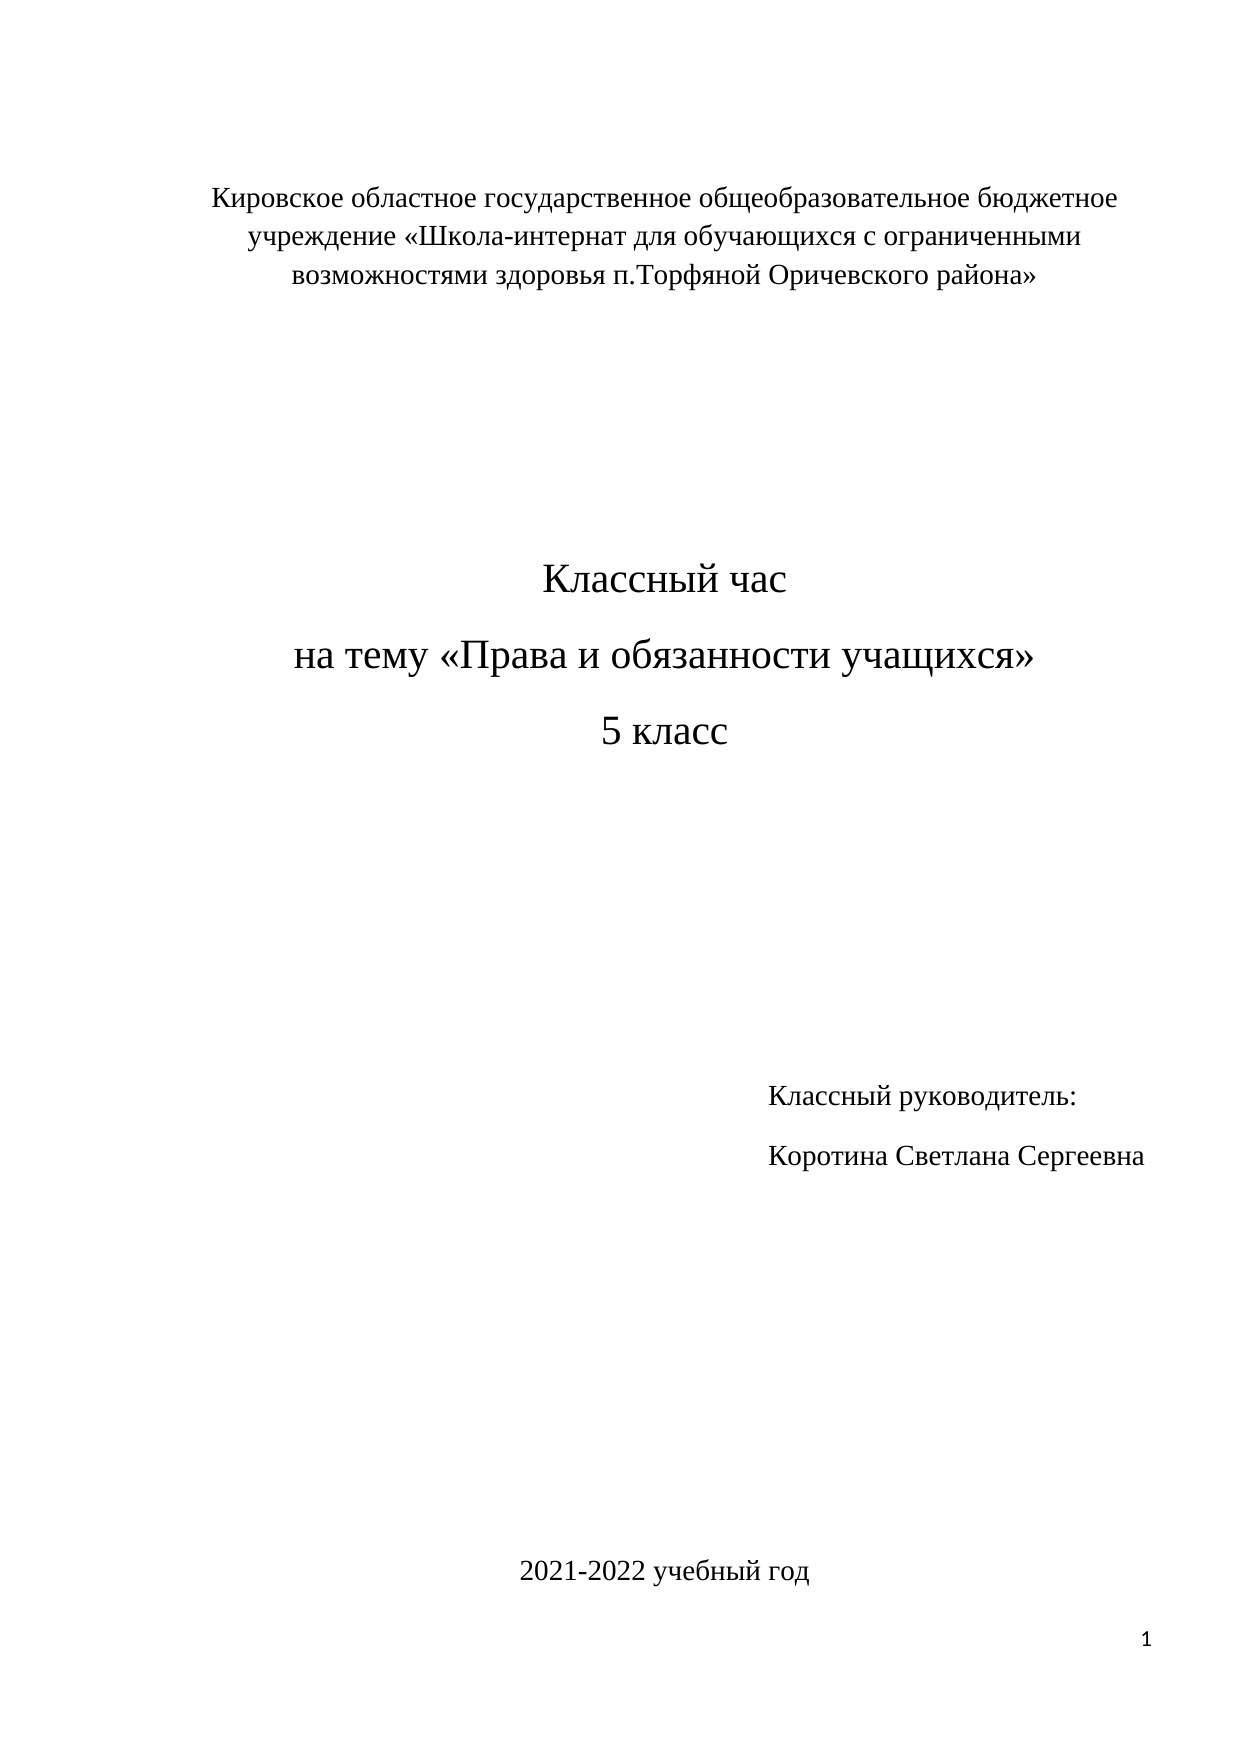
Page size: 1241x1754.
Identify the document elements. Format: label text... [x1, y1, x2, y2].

text 5 класс [177, 706, 1152, 754]
text Классный час [177, 554, 1152, 602]
text Классный руководитель: [768, 1078, 1152, 1112]
text Коротина Светлана Сергеевна [768, 1138, 1152, 1171]
text на тему «Права и обязанности учащихся» [177, 630, 1152, 678]
text 2021-2022 учебный год [177, 1553, 1152, 1587]
text Кировское областное государственное общеобразовательное бюджетное учреждение «Школа-интернат для обучающихся с ограниченными возможностями здоровья п.Торфяной Оричевского района» [177, 180, 1152, 291]
